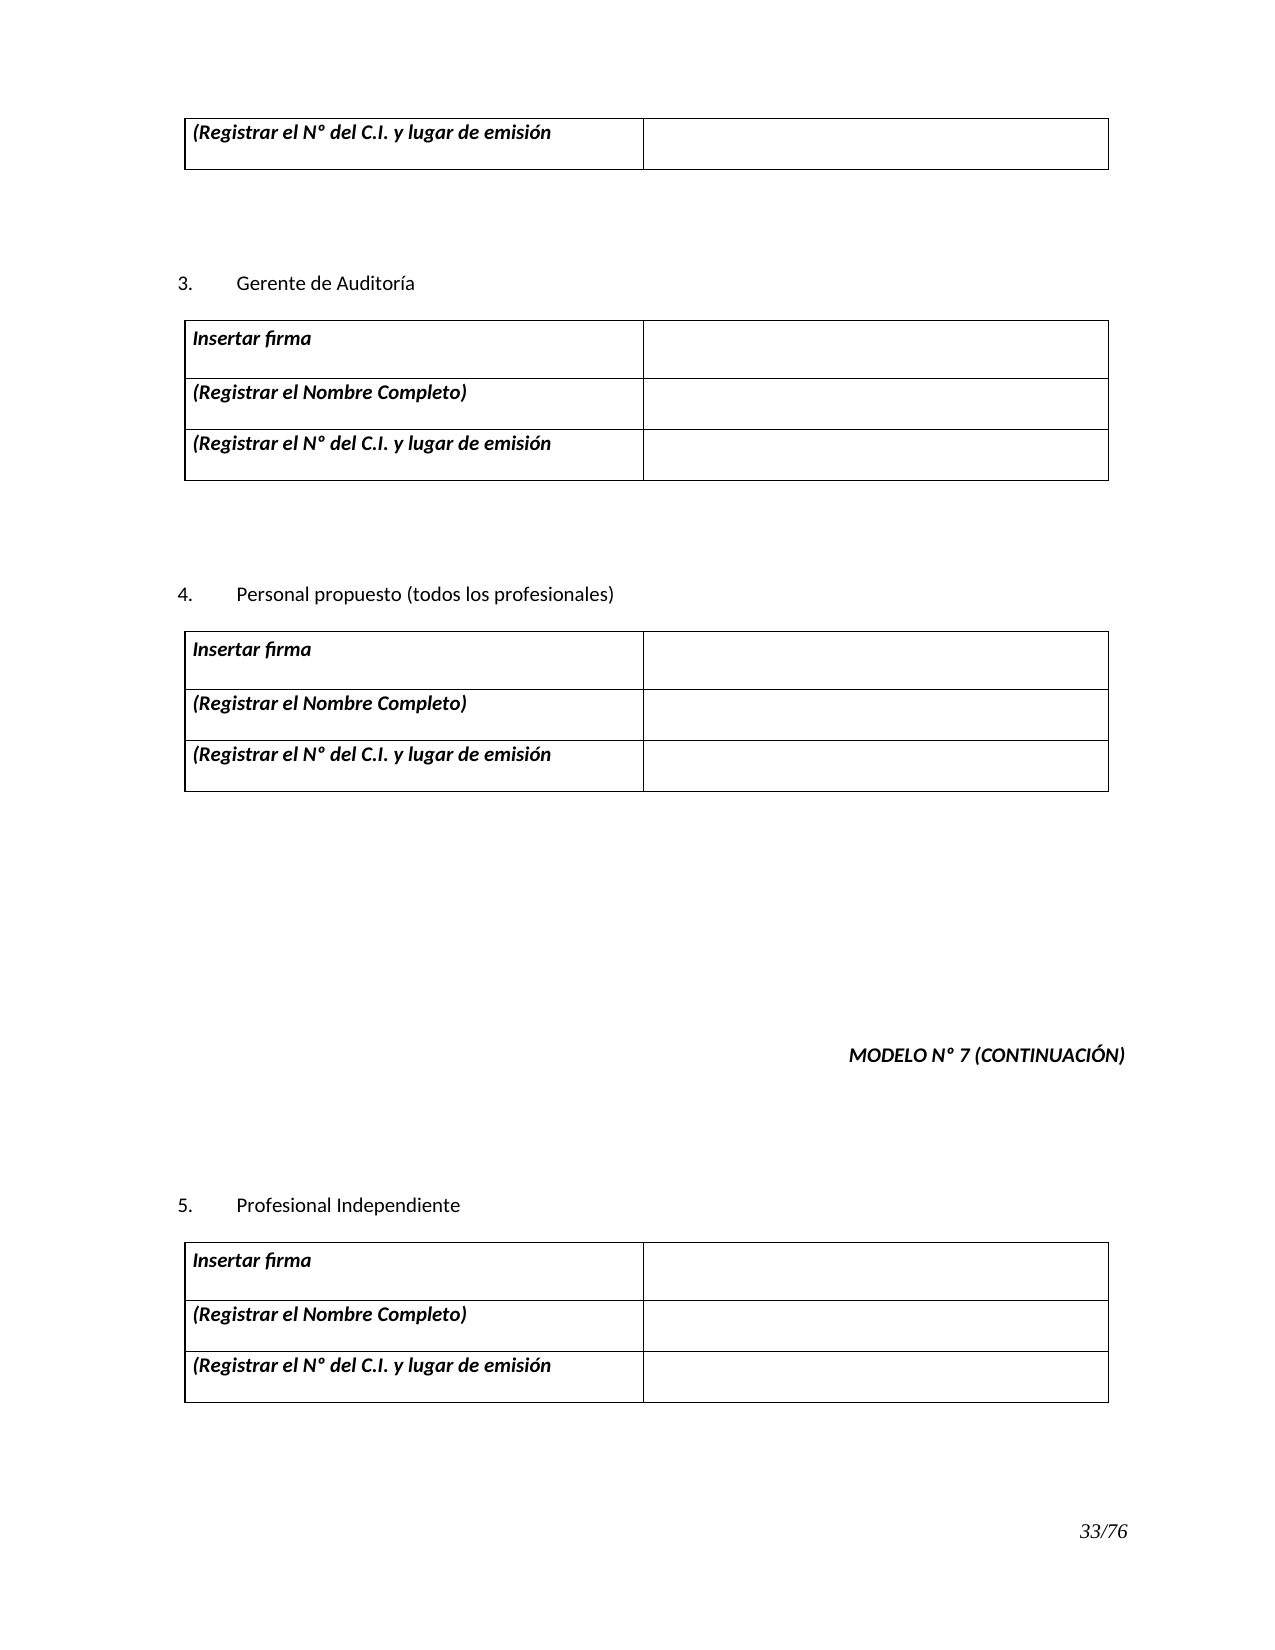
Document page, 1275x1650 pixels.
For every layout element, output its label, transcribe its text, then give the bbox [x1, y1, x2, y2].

table_cell [644, 119, 1108, 169]
table_cell [644, 1352, 1108, 1402]
table_cell (Registrar el Nombre Completo) [186, 1301, 643, 1351]
table_header [644, 1243, 1108, 1300]
text 3. Gerente de Auditoría [177, 270, 1127, 295]
table_header Insertar firma [186, 321, 643, 378]
table_header Insertar firma [186, 632, 643, 689]
table_header [644, 321, 1108, 378]
table_cell [644, 690, 1108, 740]
table_cell [644, 741, 1108, 791]
table_cell (Registrar el Nº del C.I. y lugar de emisión [186, 1352, 643, 1402]
table_cell (Registrar el Nº del C.I. y lugar de emisión [186, 741, 643, 791]
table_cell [186, 119, 643, 169]
table_cell (Registrar el Nombre Completo) [186, 690, 643, 740]
table_cell [644, 1301, 1108, 1351]
text 5. Profesional Independiente [177, 1192, 1127, 1217]
table_cell [644, 379, 1108, 429]
table_header Insertar firma [186, 1243, 643, 1300]
text 4. Personal propuesto (todos los profesionales) [177, 581, 1127, 606]
table_cell [644, 430, 1108, 480]
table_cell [186, 430, 643, 480]
text MODELO Nº 7 (CONTINUACIÓN) [177, 1042, 1127, 1067]
table_header [644, 632, 1108, 689]
table_cell (Registrar el Nombre Completo) [186, 379, 643, 429]
